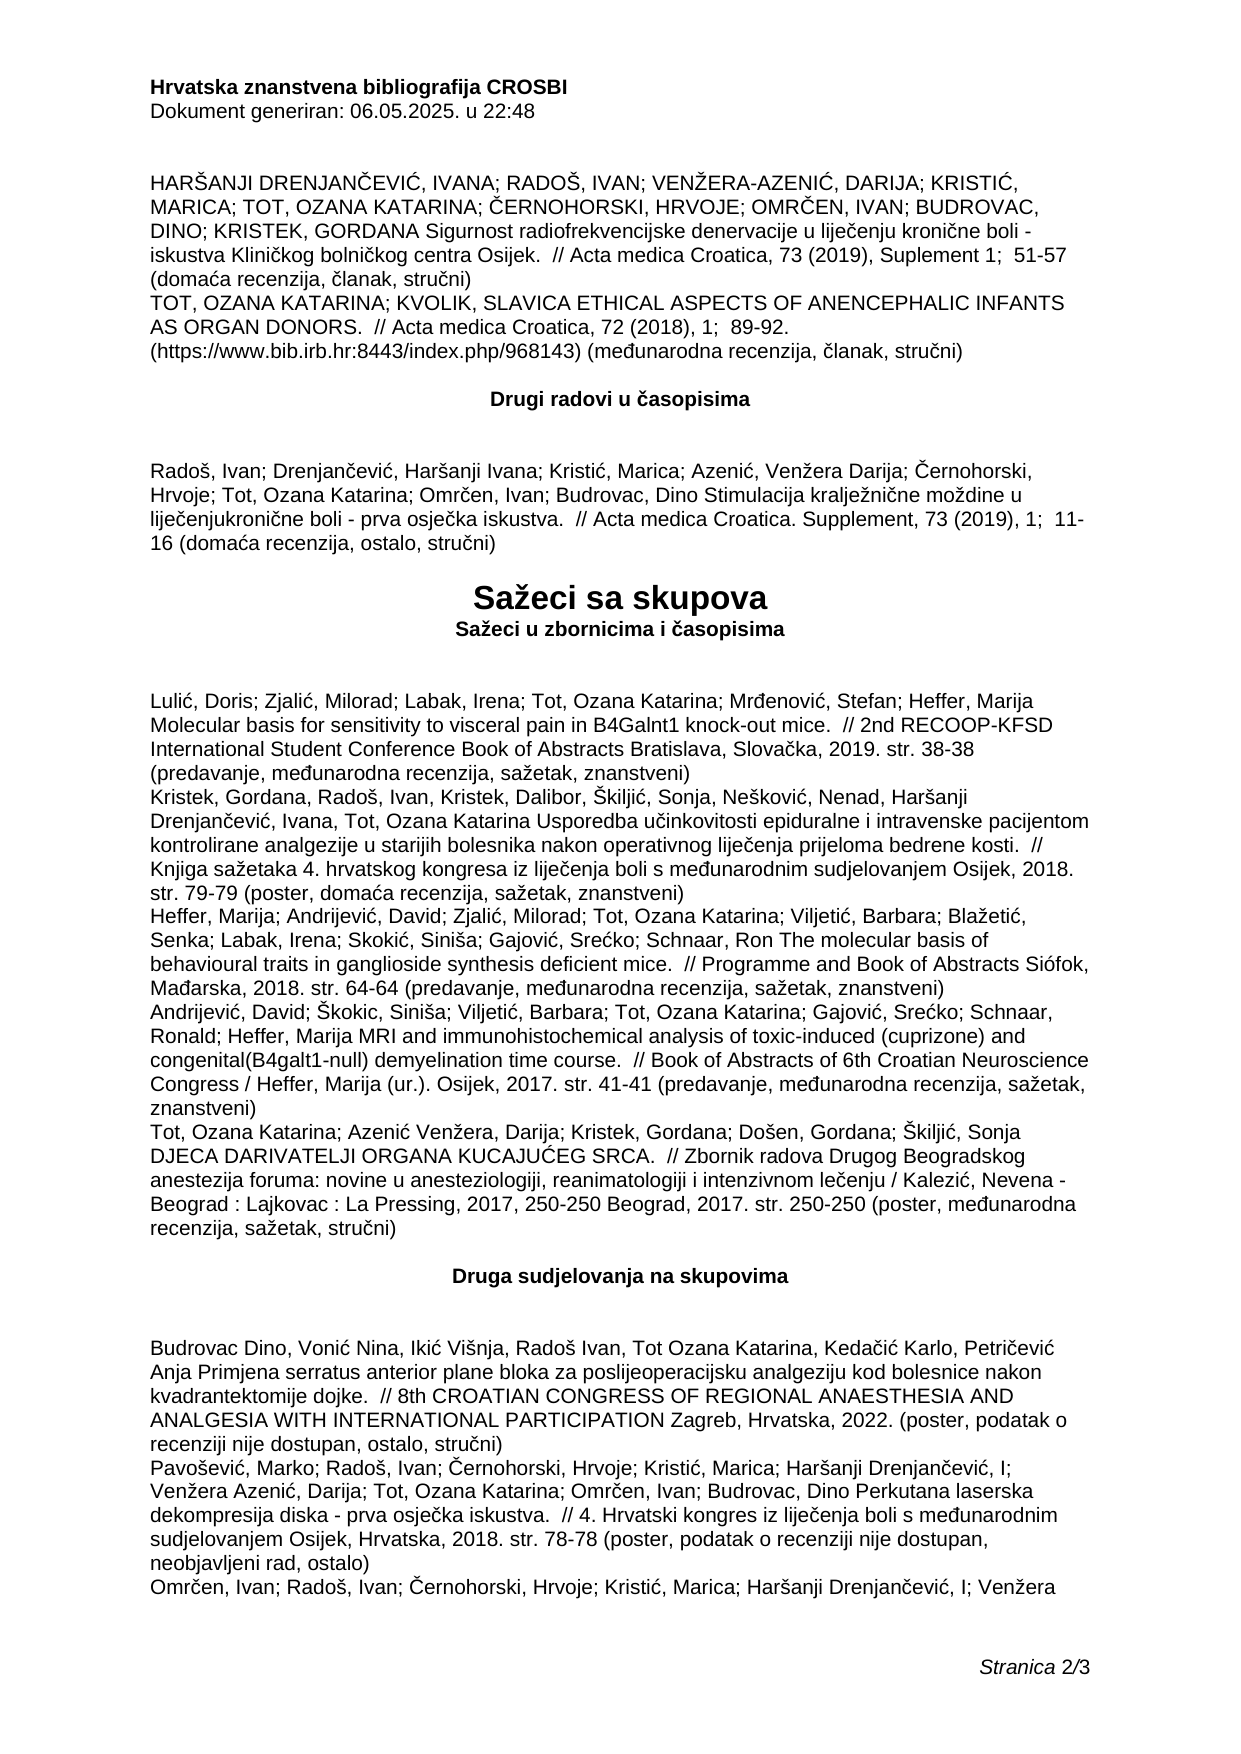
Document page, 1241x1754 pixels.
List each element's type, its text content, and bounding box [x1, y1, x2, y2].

subtitle Sažeci u zbornicima i časopisima [150, 617, 1090, 641]
text Heffer, Marija; Andrijević, David; Zjalić, Milorad; Tot, Ozana Katarina; Viljetić, Barbara; Blažetić, Senka; Labak, Irena; Skokić, Siniša; Gajović, Srećko; Schnaar, Ron [150, 904, 1090, 1000]
text Kristek, Gordana, Radoš, Ivan, Kristek, Dalibor, Škiljić, Sonja, Nešković, Nenad, Haršanji Drenjančević, Ivana, Tot, Ozana Katarina [150, 784, 1090, 904]
text Budrovac Dino, Vonić Nina, Ikić Višnja, Radoš Ivan, Tot Ozana Katarina, Kedačić Karlo, Petričević Anja [150, 1336, 1090, 1455]
subtitle Sažeci sa skupova [150, 578, 1090, 617]
subtitle Druga sudjelovanja na skupovima [150, 1264, 1090, 1288]
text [150, 1575, 1090, 1599]
text Tot, Ozana Katarina; Azenić Venžera, Darija; Kristek, Gordana; Došen, Gordana; Škiljić, Sonja [150, 1120, 1090, 1240]
text TOT, OZANA KATARINA; KVOLIK, SLAVICA [150, 291, 1090, 363]
text Radoš, Ivan; Drenjančević, Haršanji Ivana; Kristić, Marica; Azenić, Venžera Darija; Černohorski, Hrvoje; Tot, Ozana Katarina; Omrčen, Ivan; Budrovac, Dino [150, 458, 1090, 554]
text Lulić, Doris; Zjalić, Milorad; Labak, Irena; Tot, Ozana Katarina; Mrđenović, Stefan; Heffer, Marija [150, 689, 1090, 784]
text Pavošević, Marko; Radoš, Ivan; Černohorski, Hrvoje; Kristić, Marica; Haršanji Drenjančević, I; Venžera Azenić, Darija; Tot, Ozana Katarina; Omrčen, Ivan; Budrovac, Dino [150, 1455, 1090, 1575]
subtitle Drugi radovi u časopisima [150, 387, 1090, 411]
text Andrijević, David; Škokic, Siniša; Viljetić, Barbara; Tot, Ozana Katarina; Gajović, Srećko; Schnaar, Ronald; Heffer, Marija [150, 1000, 1090, 1120]
text HARŠANJI DRENJANČEVIĆ, IVANA; RADOŠ, IVAN; VENŽERA-AZENIĆ, DARIJA; KRISTIĆ, MARICA; TOT, OZANA KATARINA; ČERNOHORSKI, HRVOJE; OMRČEN, IVAN; BUDROVAC, DINO; KRISTEK, GORDANA [150, 171, 1090, 291]
